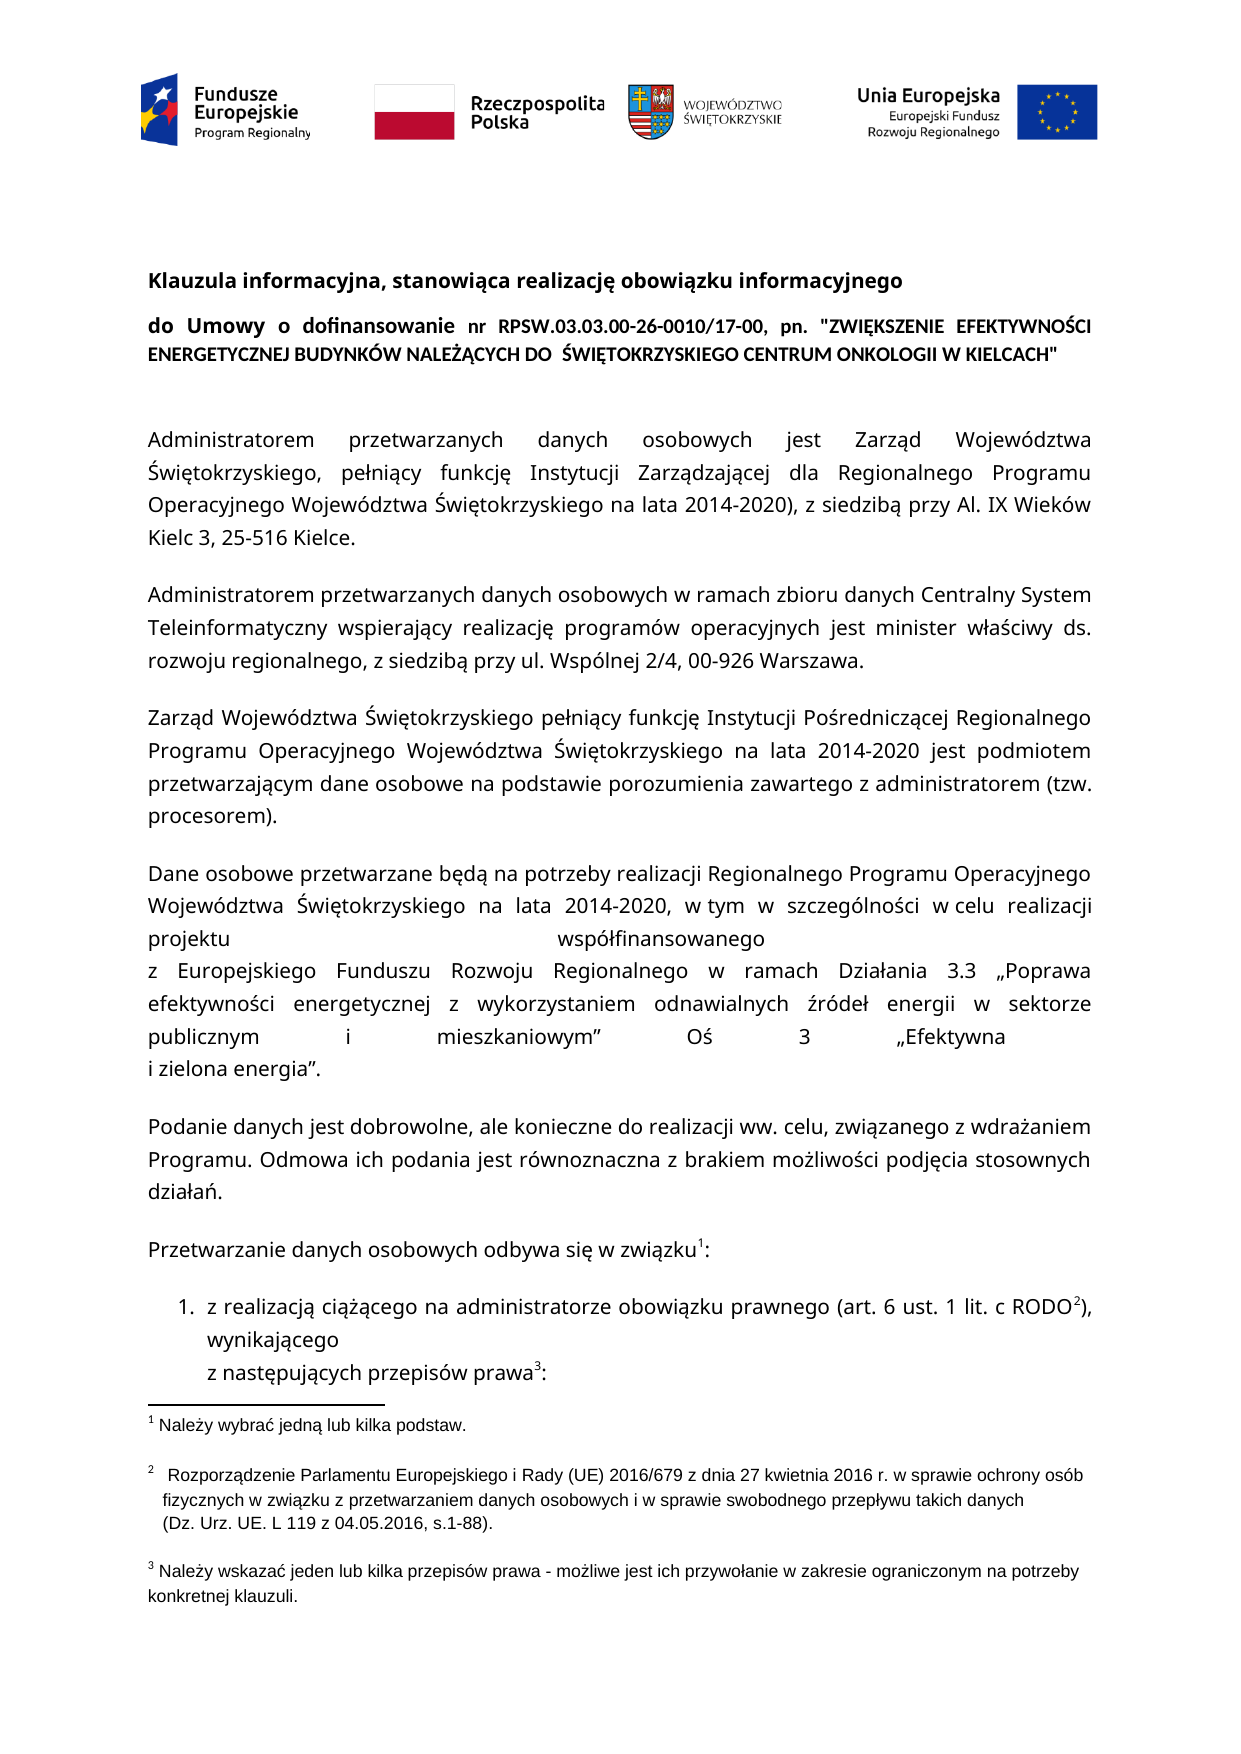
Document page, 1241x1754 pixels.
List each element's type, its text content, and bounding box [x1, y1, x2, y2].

text do Umowy o dofinansowanie nr RPSW.03.03.00-26-0010/17-00, pn. "ZWIĘKSZENIE EFEKTYWNOŚCI ENERGETYCZNEJ BUDYNKÓW NALEŻĄCYCH DO ŚWIĘTOKRZYSKIEGO CENTRUM ONKOLOGII W KIELCACH" [148, 311, 1092, 368]
text Dane osobowe przetwarzane będą na potrzeby realizacji Regionalnego Programu Operacyjnego Województwa Świętokrzyskiego na lata 2014-2020, w tym w szczególności w celu realizacji projektu współfinansowanego z Europejskiego Funduszu Rozwoju Regionalnego w ramach Działania 3.3 „Poprawa efektywności energetycznej z wykorzystaniem odnawialnych źródeł energii w sektorze publicznym i mieszkaniowym” Oś 3 „Efektywna i zielona energia”. [148, 859, 1092, 1083]
list z realizacją ciążącego na administratorze obowiązku prawnego (art. 6 ust. 1 lit. c RODO), wynikającego z następujących przepisów prawa: [177, 1292, 1092, 1386]
text Podanie danych jest dobrowolne, ale konieczne do realizacji ww. celu, związanego z wdrażaniem Programu. Odmowa ich podania jest równoznaczna z brakiem możliwości podjęcia stosownych działań. [148, 1112, 1092, 1206]
picture [141, 73, 310, 146]
picture [374, 73, 605, 146]
text Zarząd Województwa Świętokrzyskiego pełniący funkcję Instytucji Pośredniczącej Regionalnego Programu Operacyjnego Województwa Świętokrzyskiego na lata 2014-2020 jest podmiotem przetwarzającym dane osobowe na podstawie porozumienia zawartego z administratorem (tzw. procesorem). [148, 703, 1092, 830]
picture [858, 73, 1098, 146]
text Klauzula informacyjna, stanowiąca realizację obowiązku informacyjnego [148, 266, 1092, 294]
text Przetwarzanie danych osobowych odbywa się w związku: [148, 1235, 1092, 1263]
picture [628, 73, 782, 146]
text Administratorem przetwarzanych danych osobowych w ramach zbioru danych Centralny System Teleinformatyczny wspierający realizację programów operacyjnych jest minister właściwy ds. rozwoju regionalnego, z siedzibą przy ul. Wspólnej 2/4, 00-926 Warszawa. [148, 581, 1092, 674]
text Administratorem przetwarzanych danych osobowych jest Zarząd Województwa Świętokrzyskiego, pełniący funkcję Instytucji Zarządzającej dla Regionalnego Programu Operacyjnego Województwa Świętokrzyskiego na lata 2014-2020), z siedzibą przy Al. IX Wieków Kielc 3, 25-516 Kielce. [148, 425, 1092, 551]
